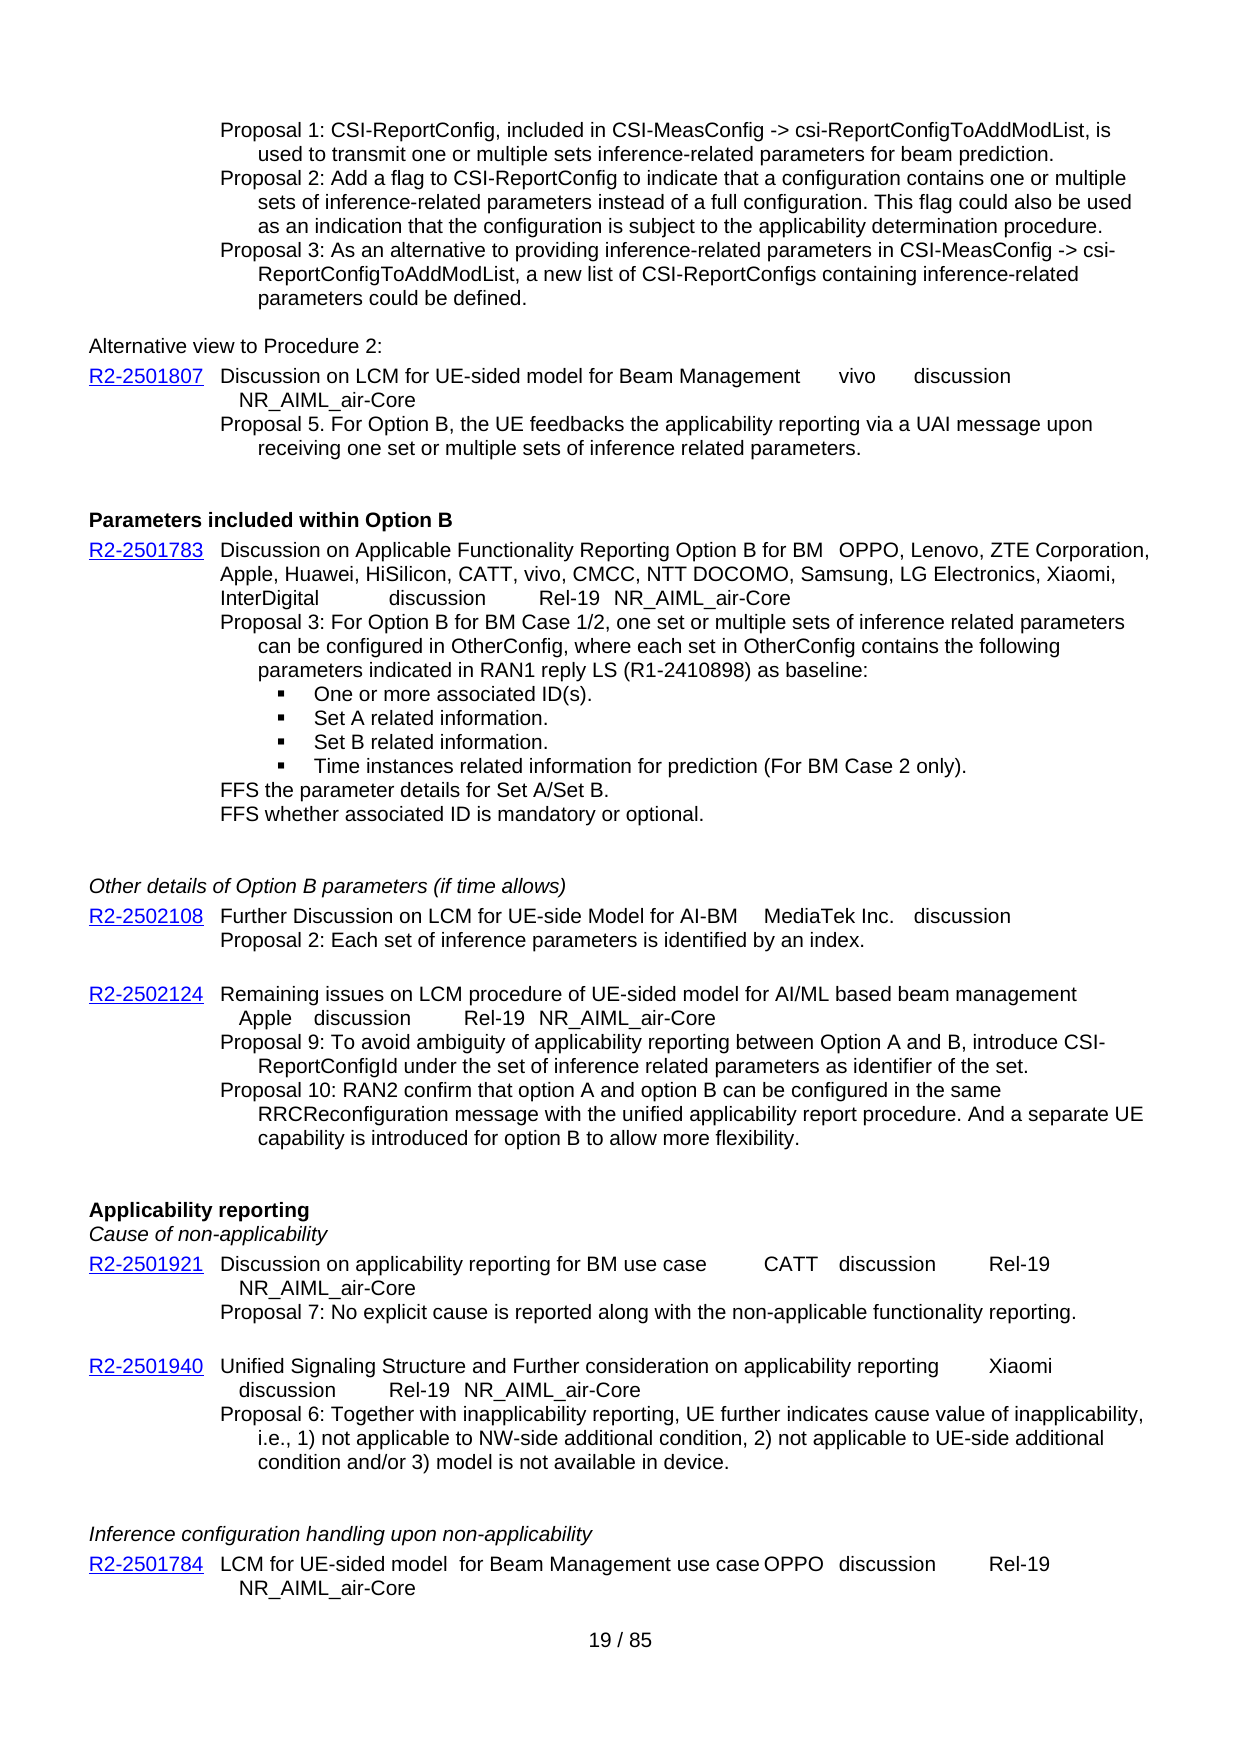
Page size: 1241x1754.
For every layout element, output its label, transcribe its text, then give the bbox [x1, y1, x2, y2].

text Other details of Option B parameters (if time allows) [89, 874, 1152, 898]
text Proposal 6: Together with inapplicability reporting, UE further indicates cause value of inapplicability, i.e., 1) not applicable to NW-side additional condition, 2) not applicable to UE-side additional condition and/or 3) model is not available in device. [220, 1402, 1152, 1474]
text FFS the parameter details for Set A/Set B. [220, 778, 1152, 802]
list Set B related information. [276, 730, 1152, 754]
text Cause of non-applicability [89, 1222, 1152, 1246]
title R2-2501921 Discussion on applicability reporting for BM use case CATT discussion Rel-19 NR_AIML_air-Core [89, 1252, 1152, 1300]
text Proposal 7: No explicit cause is reported along with the non-applicable functionality reporting. [220, 1300, 1152, 1324]
text Proposal 1: CSI-ReportConfig, included in CSI-MeasConfig -> csi-ReportConfigToAddModList, is used to transmit one or multiple sets inference-related parameters for beam prediction. [220, 118, 1152, 166]
text Proposal 5. For Option B, the UE feedbacks the applicability reporting via a UAI message upon receiving one set or multiple sets of inference related parameters. [220, 412, 1152, 460]
title R2-2501940 Unified Signaling Structure and Further consideration on applicability reporting Xiaomi discussion Rel-19 NR_AIML_air-Core [89, 1354, 1152, 1402]
text Proposal 3: For Option B for BM Case 1/2, one set or multiple sets of inference related parameters can be configured in OtherConfig, where each set in OtherConfig contains the following parameters indicated in RAN1 reply LS (R1-2410898) as baseline: [220, 610, 1152, 682]
text Applicability reporting [89, 1198, 1152, 1222]
title R2-2501784 LCM for UE-sided model for Beam Management use case OPPO discussion Rel-19 NR_AIML_air-Core [89, 1552, 1152, 1600]
text Proposal 3: As an alternative to providing inference-related parameters in CSI-MeasConfig -> csi-ReportConfigToAddModList, a new list of CSI-ReportConfigs containing inference-related parameters could be defined. [220, 238, 1152, 310]
title R2-2501783 Discussion on Applicable Functionality Reporting Option B for BM OPPO, Lenovo, ZTE Corporation, Apple, Huawei, HiSilicon, CATT, vivo, CMCC, NTT DOCOMO, Samsung, LG Electronics, Xiaomi, InterDigital discussion Rel-19 NR_AIML_air-Core [89, 538, 1152, 610]
text FFS whether associated ID is mandatory or optional. [220, 802, 1152, 826]
text Proposal 2: Add a flag to CSI-ReportConfig to indicate that a configuration contains one or multiple sets of inference-related parameters instead of a full configuration. This flag could also be used as an indication that the configuration is subject to the applicability determination procedure. [220, 166, 1152, 238]
title R2-2502124 Remaining issues on LCM procedure of UE-sided model for AI/ML based beam management Apple discussion Rel-19 NR_AIML_air-Core [89, 982, 1152, 1030]
text Proposal 9: To avoid ambiguity of applicability reporting between Option A and B, introduce CSI-ReportConfigId under the set of inference related parameters as identifier of the set. [220, 1030, 1152, 1078]
text Inference configuration handling upon non-applicability [89, 1522, 1152, 1546]
list Time instances related information for prediction (For BM Case 2 only). [276, 754, 1152, 778]
list Set A related information. [276, 706, 1152, 730]
text Parameters included within Option B [89, 508, 1152, 532]
text Proposal 10: RAN2 confirm that option A and option B can be configured in the same RRCReconfiguration message with the unified applicability report procedure. And a separate UE capability is introduced for option B to allow more flexibility. [220, 1078, 1152, 1150]
list One or more associated ID(s). [276, 682, 1152, 706]
title R2-2502108 Further Discussion on LCM for UE-side Model for AI-BM MediaTek Inc. discussion [89, 904, 1152, 928]
text Proposal 2: Each set of inference parameters is identified by an index. [220, 928, 1152, 952]
title R2-2501807 Discussion on LCM for UE-sided model for Beam Management vivo discussion NR_AIML_air-Core [89, 364, 1152, 412]
text Alternative view to Procedure 2: [89, 334, 1152, 358]
